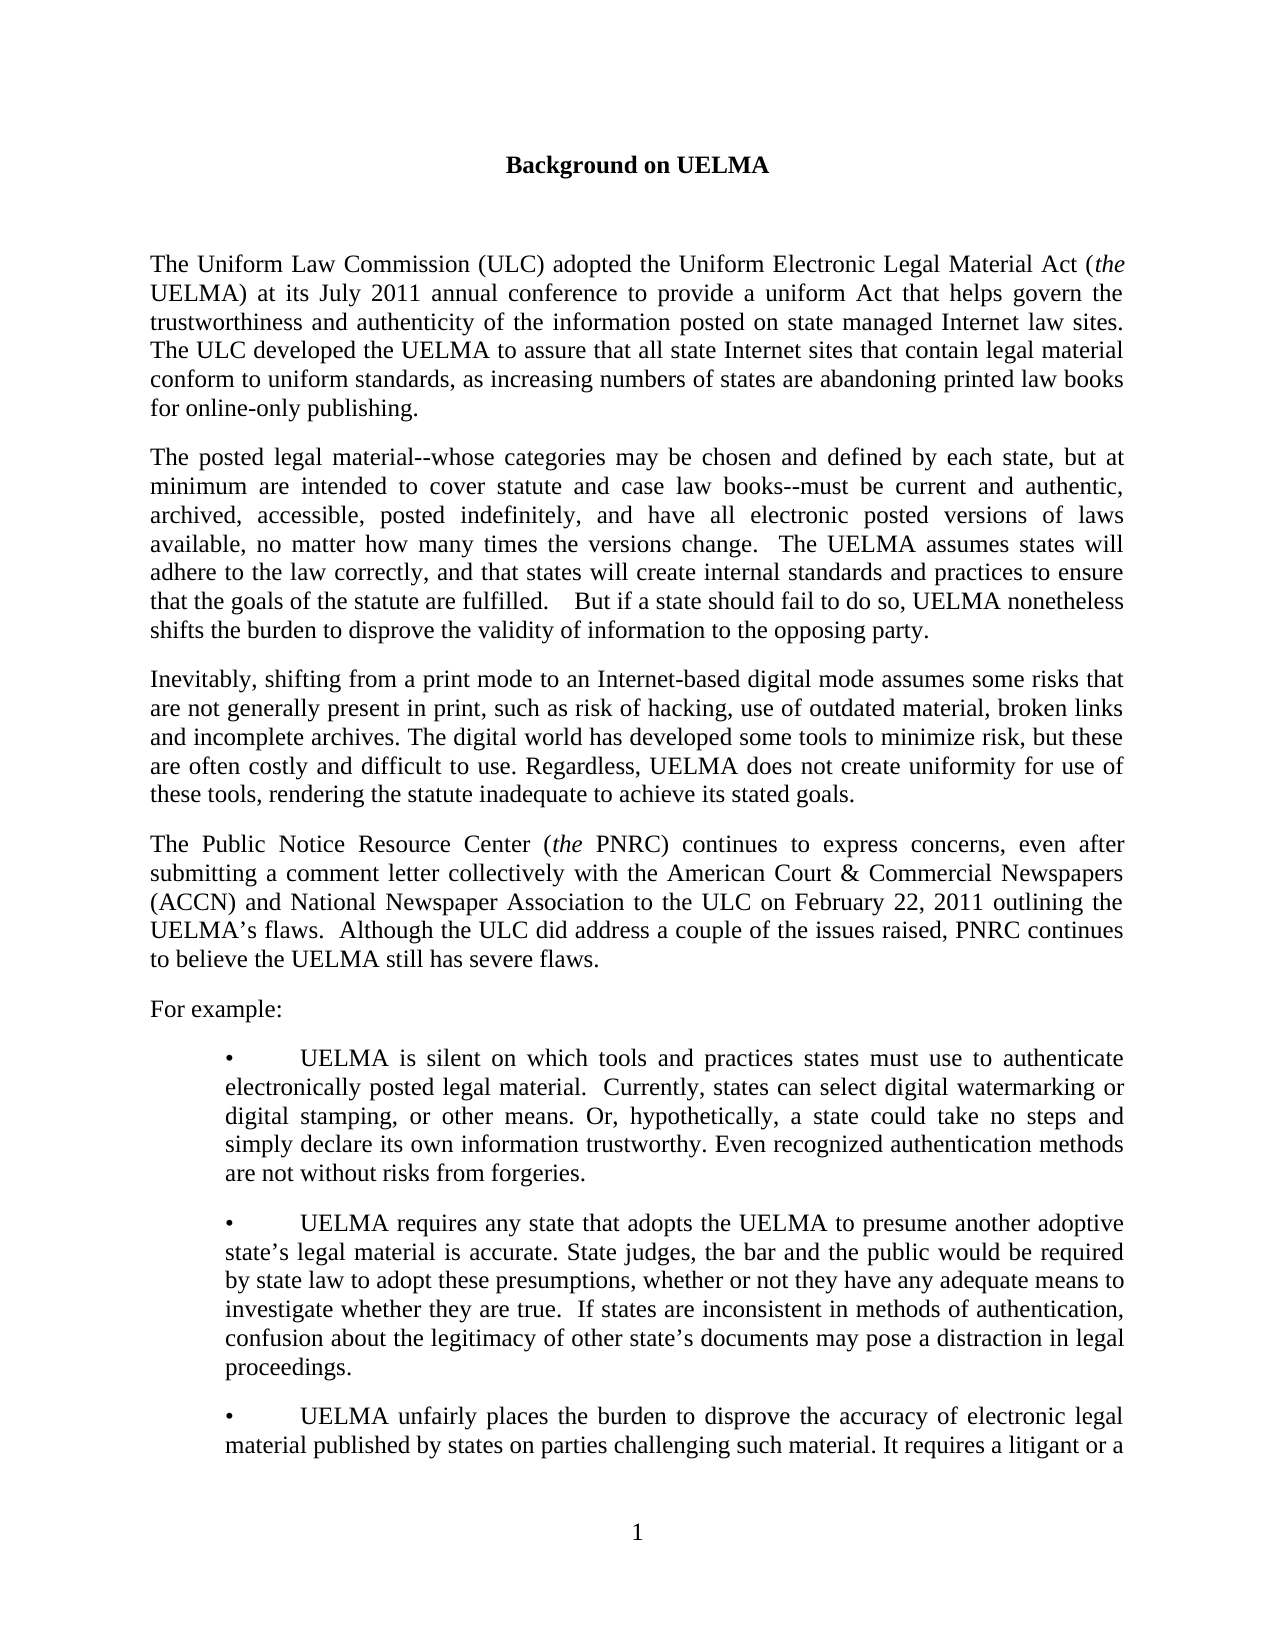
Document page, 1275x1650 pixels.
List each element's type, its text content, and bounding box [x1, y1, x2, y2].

text • UELMA requires any state that adopts the UELMA to presume another adoptive state’s legal material is accurate. State judges, the bar and the public would be required by state law to adopt these presumptions, whether or not they have any adequate means to investigate whether they are true. If states are inconsistent in methods of authentication, confusion about the legitimacy of other state’s documents may pose a distraction in legal proceedings. [225, 1208, 1125, 1380]
text For example: [150, 994, 1125, 1022]
text The posted legal material--whose categories may be chosen and defined by each state, but at minimum are intended to cover statute and case law books--must be current and authentic, archived, accessible, posted indefinitely, and have all electronic posted versions of laws available, no matter how many times the versions change. The UELMA assumes states will adhere to the law correctly, and that states will create internal standards and practices to ensure that the goals of the statute are fulfilled. But if a state should fail to do so, UELMA nonetheless shifts the burden to disprove the validity of information to the opposing party. [150, 442, 1125, 644]
text The Public Notice Resource Center (the PNRC) continues to express concerns, even after submitting a comment letter collectively with the American Court & Commercial Newspapers (ACCN) and National Newspaper Association to the ULC on February 22, 2011 outlining the UELMA’s flaws. Although the ULC did address a couple of the issues raised, PNRC continues to believe the UELMA still has severe flaws. [150, 829, 1125, 973]
text Background on UELMA [150, 150, 1125, 179]
text • UELMA is silent on which tools and practices states must use to authenticate electronically posted legal material. Currently, states can select digital watermarking or digital stamping, or other means. Or, hypothetically, a state could take no steps and simply declare its own information trustworthy. Even recognized authentication methods are not without risks from forgeries. [225, 1043, 1125, 1187]
text Inevitably, shifting from a print mode to an Internet-based digital mode assumes some risks that are not generally present in print, such as risk of hacking, use of outdated material, broken links and incomplete archives. The digital world has developed some tools to minimize risk, but these are often costly and difficult to use. Regardless, UELMA does not create uniformity for use of these tools, rendering the statute inadequate to achieve its stated goals. [150, 664, 1125, 808]
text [225, 1401, 1125, 1459]
text The Uniform Law Commission (ULC) adopted the Uniform Electronic Legal Material Act (the UELMA) at its July 2011 annual conference to provide a uniform Act that helps govern the trustworthiness and authenticity of the information posted on state managed Internet law sites. The ULC developed the UELMA to assure that all state Internet sites that contain legal material conform to uniform standards, as increasing numbers of states are abandoning printed law books for online-only publishing. [150, 249, 1125, 422]
